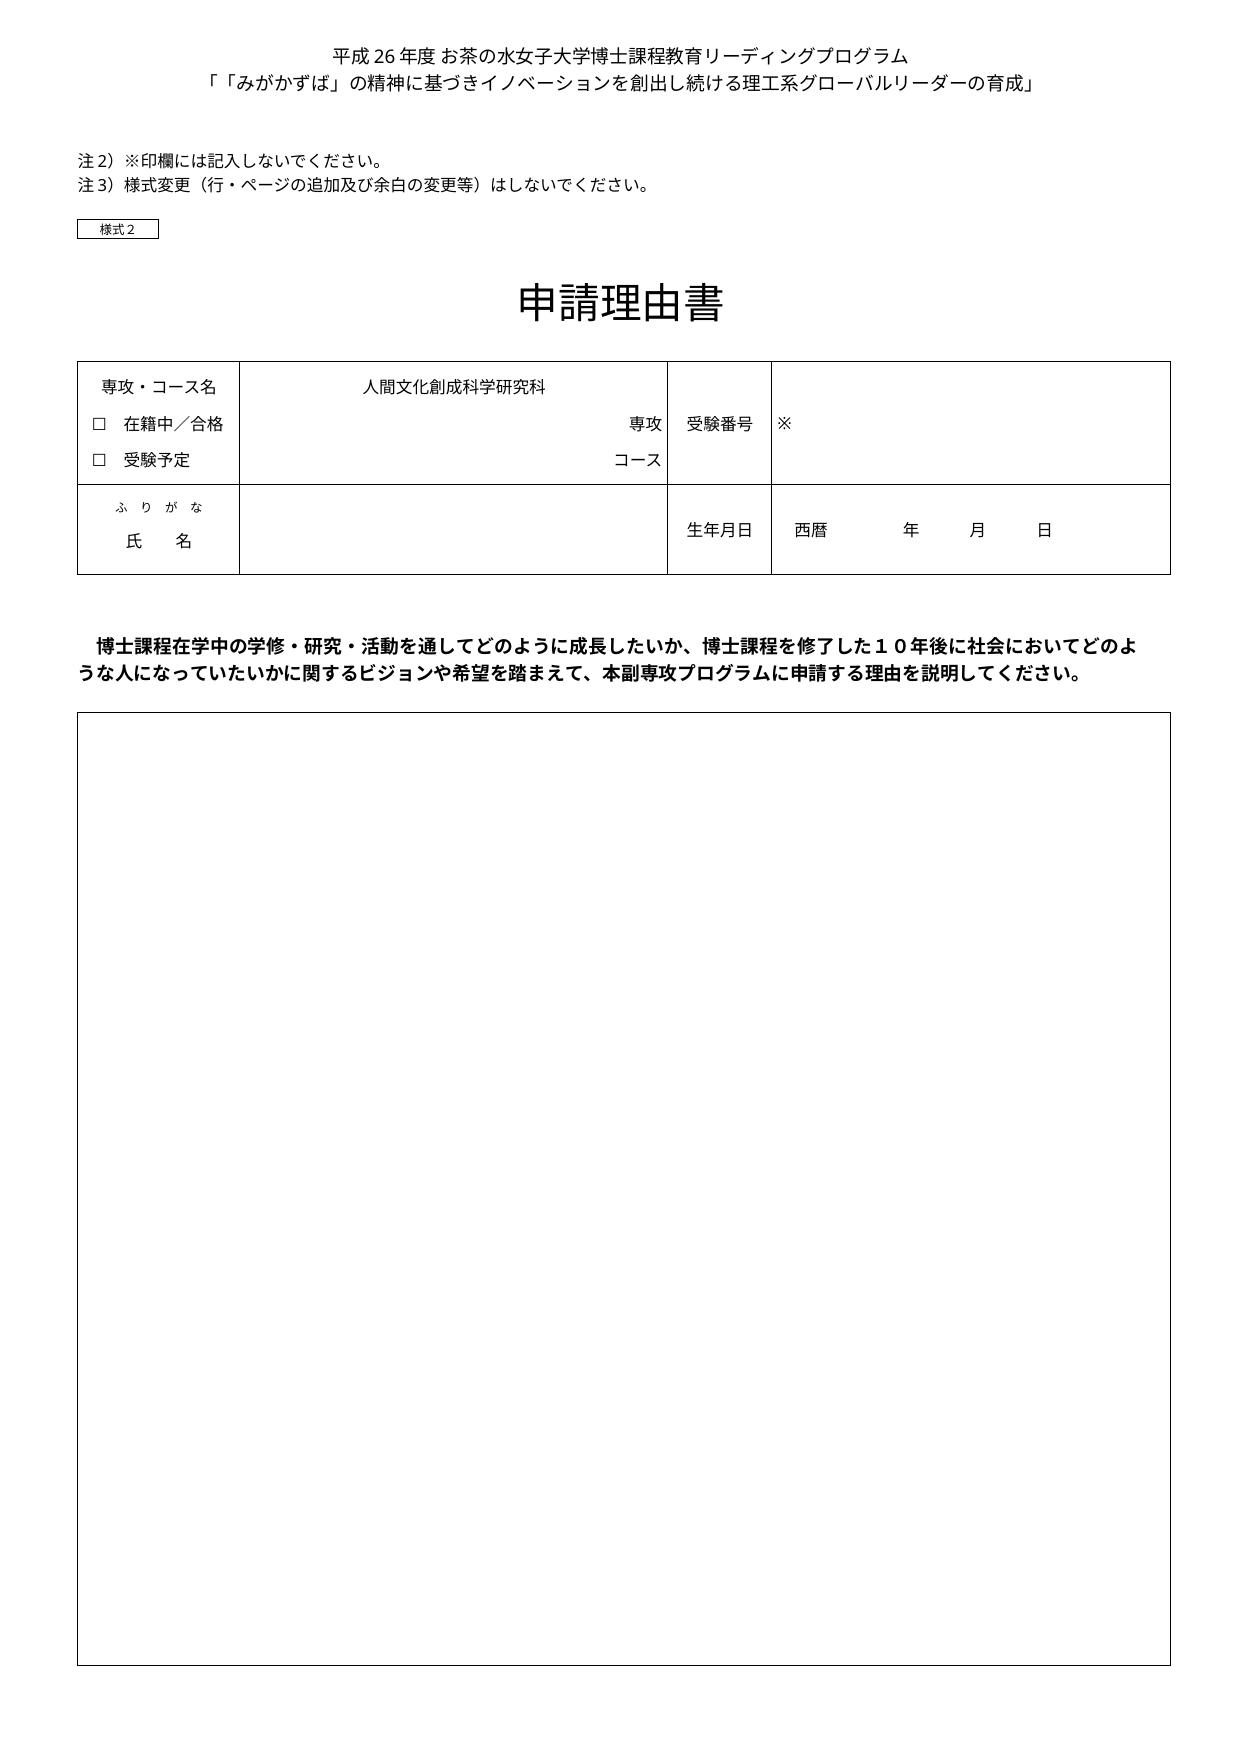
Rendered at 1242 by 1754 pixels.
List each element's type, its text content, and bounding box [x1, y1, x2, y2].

table_cell [240, 485, 667, 574]
table_cell ふ り が な 氏 名 [78, 485, 239, 574]
text 申請理由書 [77, 270, 1164, 331]
text 注3）様式変更（行・ページの追加及び余白の変更等）はしないでください。 [77, 172, 1164, 196]
table_cell 生年月日 [668, 485, 771, 574]
table_header [78, 713, 1170, 1664]
table_header ※ [772, 362, 1170, 484]
table_header 受験番号 [668, 362, 771, 484]
text 注2）※印欄には記入しないでください。 [77, 148, 1164, 172]
table_header 人間文化創成科学研究科 専攻 コース [240, 362, 667, 484]
table_header 様式２ [78, 220, 158, 238]
table_header 専攻・コース名 ☐ 在籍中／合格 ☐ 受験予定 [78, 362, 239, 484]
table_cell 西暦 年 月 日 [772, 485, 1170, 574]
text 博士課程在学中の学修・研究・活動を通してどのように成長したいか、博士課程を修了した１０年後に社会においてどのような人になっていたいかに関するビジョンや希望を踏まえて、本副専攻プログラムに申請する理由を説明してください。 [77, 632, 1141, 686]
